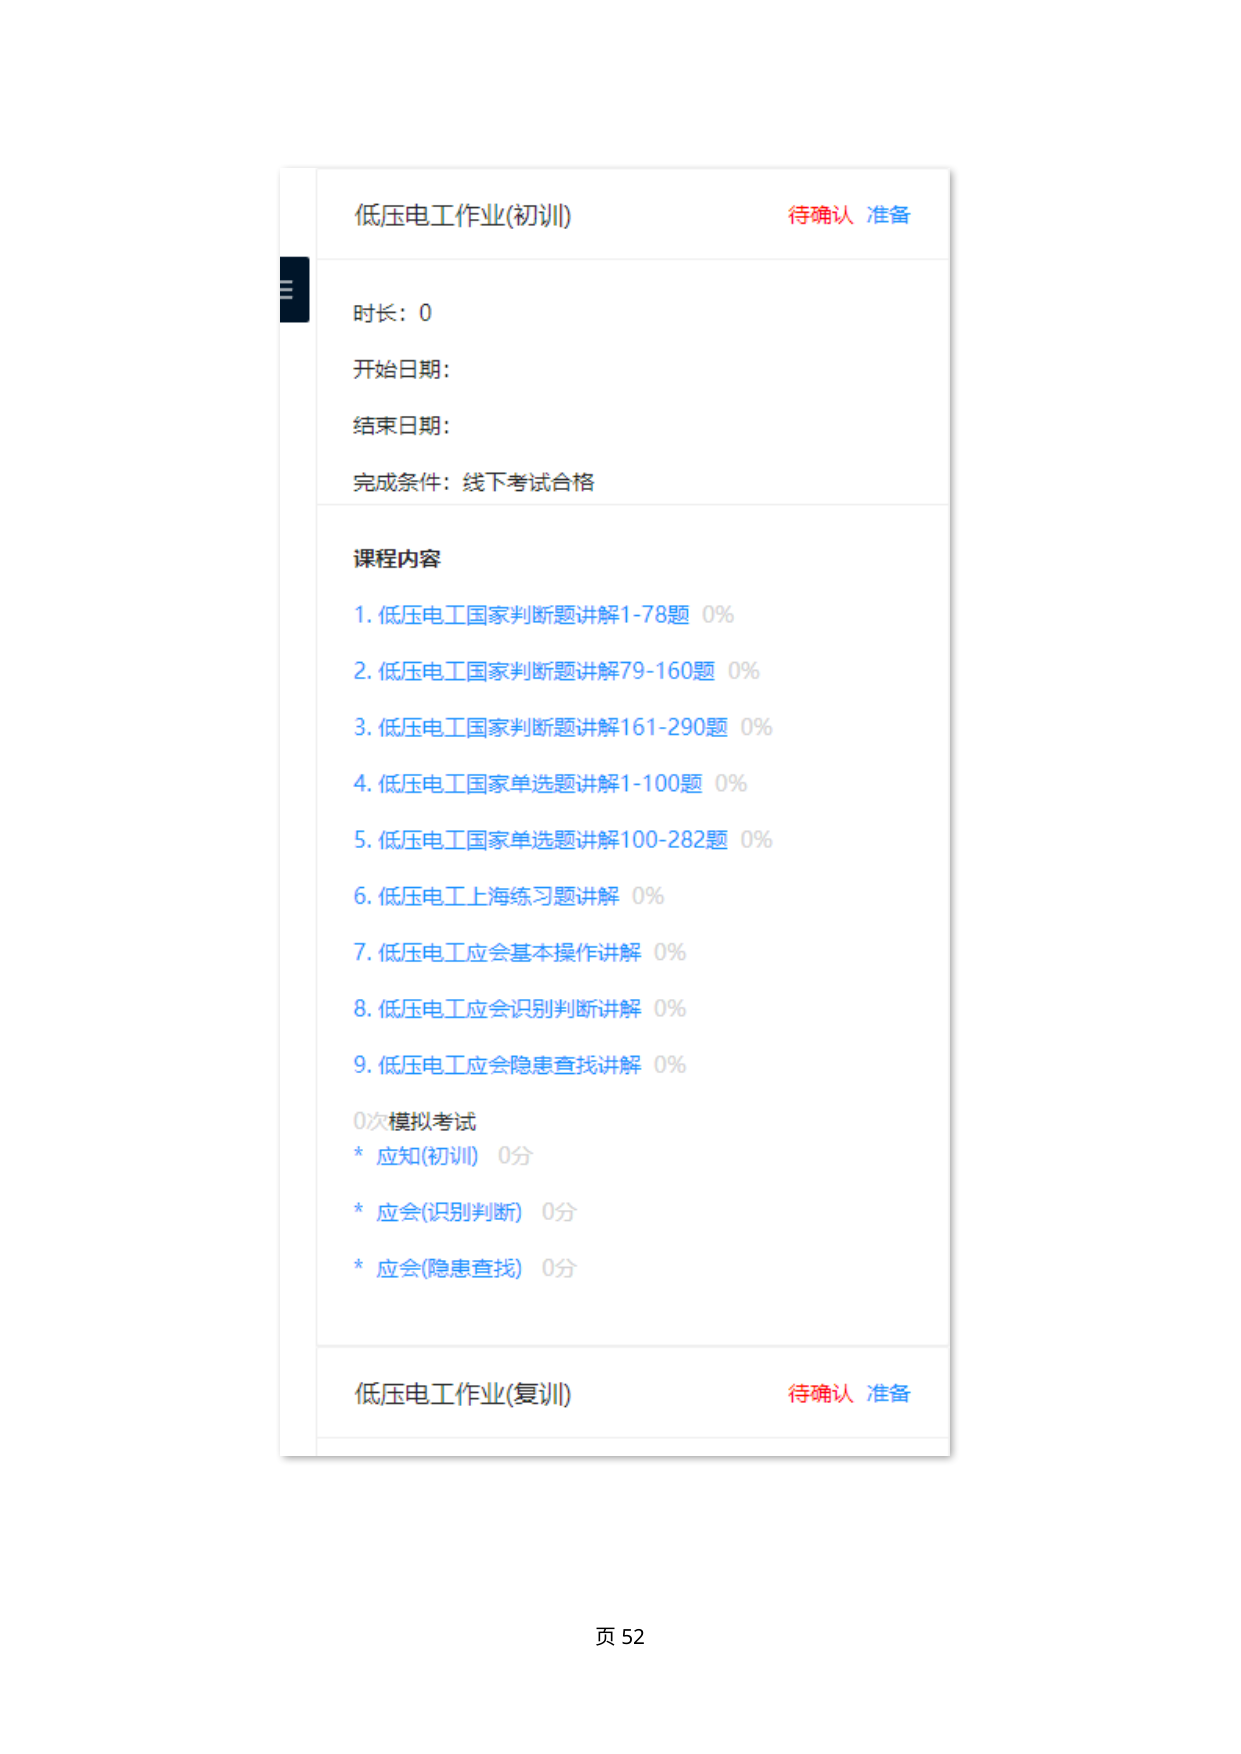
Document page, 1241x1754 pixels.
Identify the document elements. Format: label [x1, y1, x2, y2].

picture [280, 168, 950, 1456]
